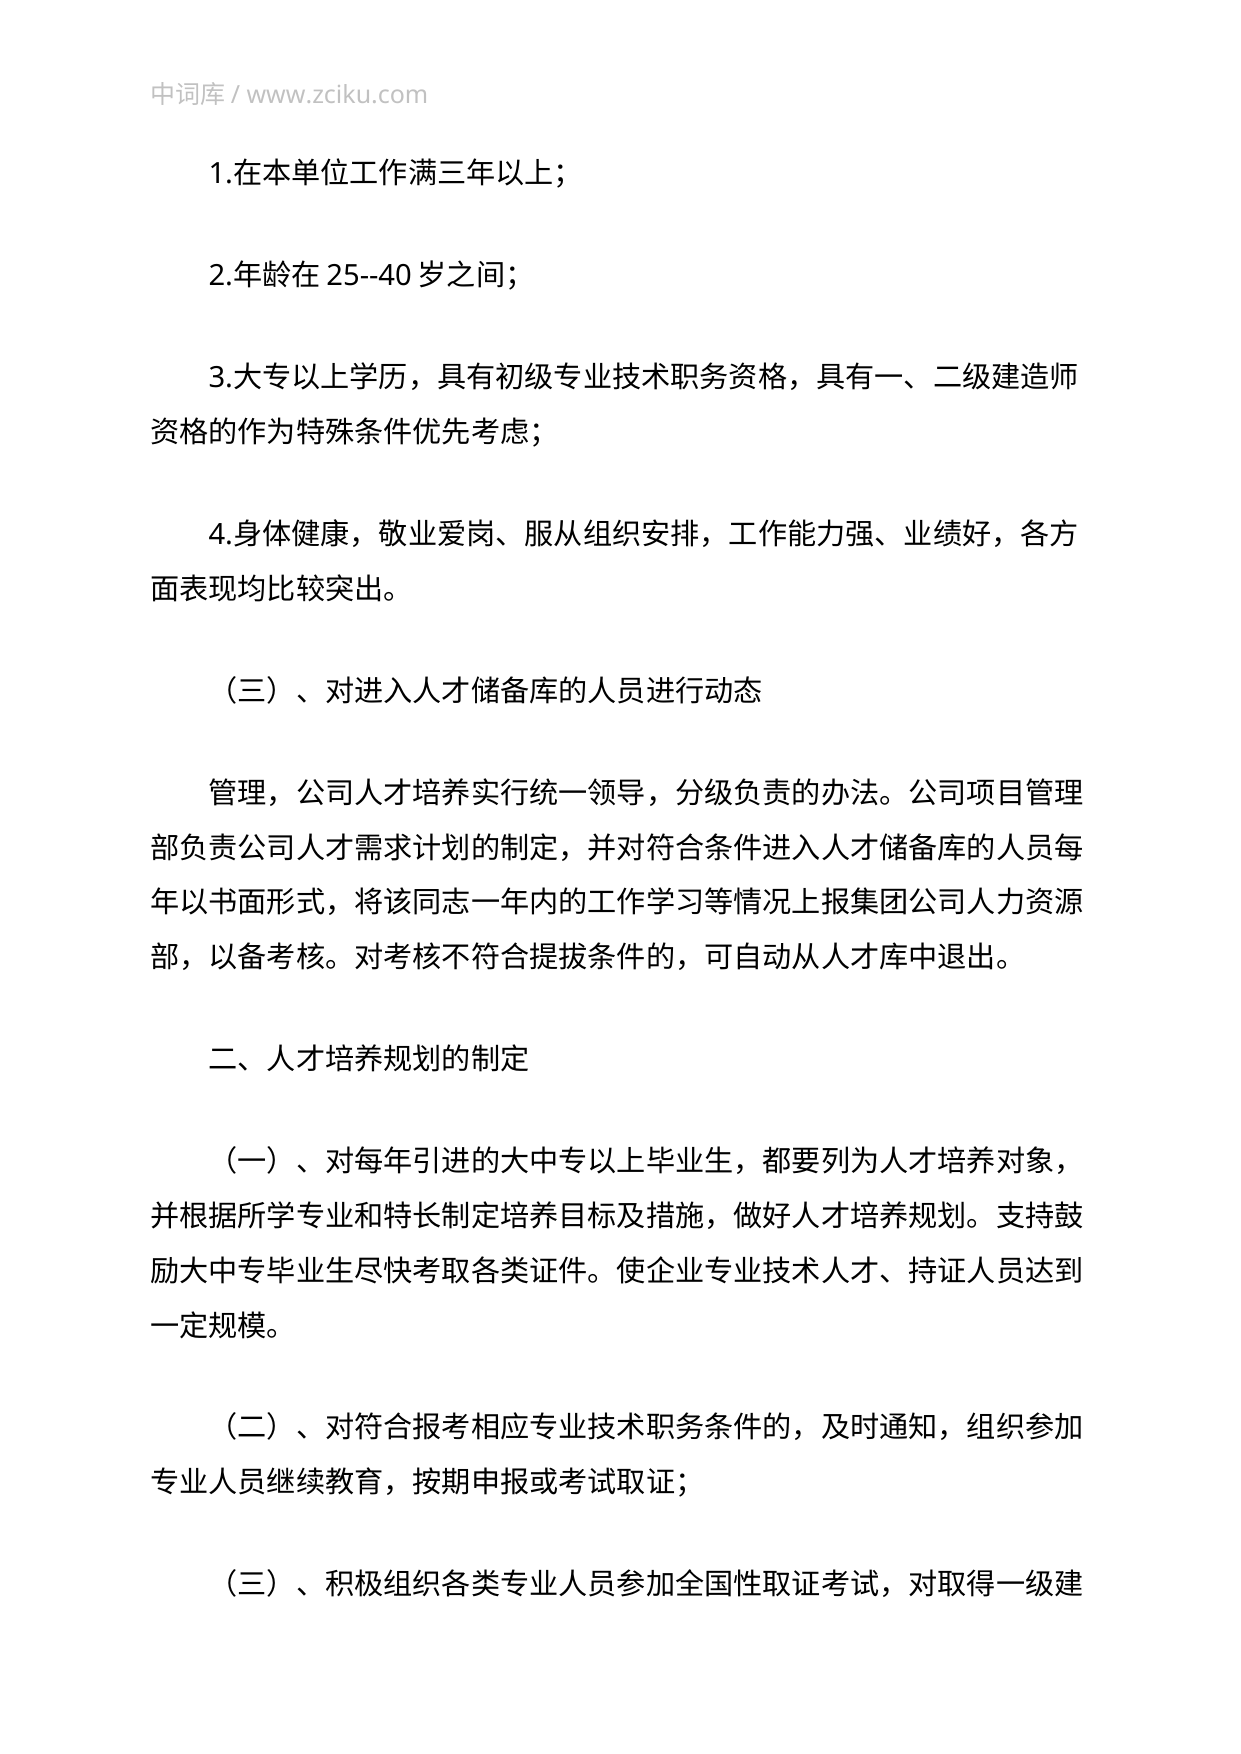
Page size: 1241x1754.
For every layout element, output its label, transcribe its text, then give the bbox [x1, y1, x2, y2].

text 2.年龄在25--40岁之间； [150, 252, 1090, 294]
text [150, 1561, 1090, 1603]
text 二、人才培养规划的制定 [150, 1036, 1090, 1078]
text 管理，公司人才培养实行统一领导，分级负责的办法。公司项目管理部负责公司人才需求计划的制定，并对符合条件进入人才储备库的人员每年以书面形式，将该同志一年内的工作学习等情况上报集团公司人力资源部，以备考核。对考核不符合提拔条件的，可自动从人才库中退出。 [150, 769, 1090, 976]
text （一）、对每年引进的大中专以上毕业生，都要列为人才培养对象，并根据所学专业和特长制定培养目标及措施，做好人才培养规划。支持鼓励大中专毕业生尽快考取各类证件。使企业专业技术人才、持证人员达到一定规模。 [150, 1137, 1090, 1344]
text （三）、对进入人才储备库的人员进行动态 [150, 667, 1090, 710]
text 3.大专以上学历，具有初级专业技术职务资格，具有一、二级建造师资格的作为特殊条件优先考虑； [150, 354, 1090, 451]
text （二）、对符合报考相应专业技术职务条件的，及时通知，组织参加专业人员继续教育，按期申报或考试取证； [150, 1404, 1090, 1501]
text 4.身体健康，敬业爱岗、服从组织安排，工作能力强、业绩好，各方面表现均比较突出。 [150, 511, 1090, 608]
text 1.在本单位工作满三年以上； [150, 150, 1090, 192]
